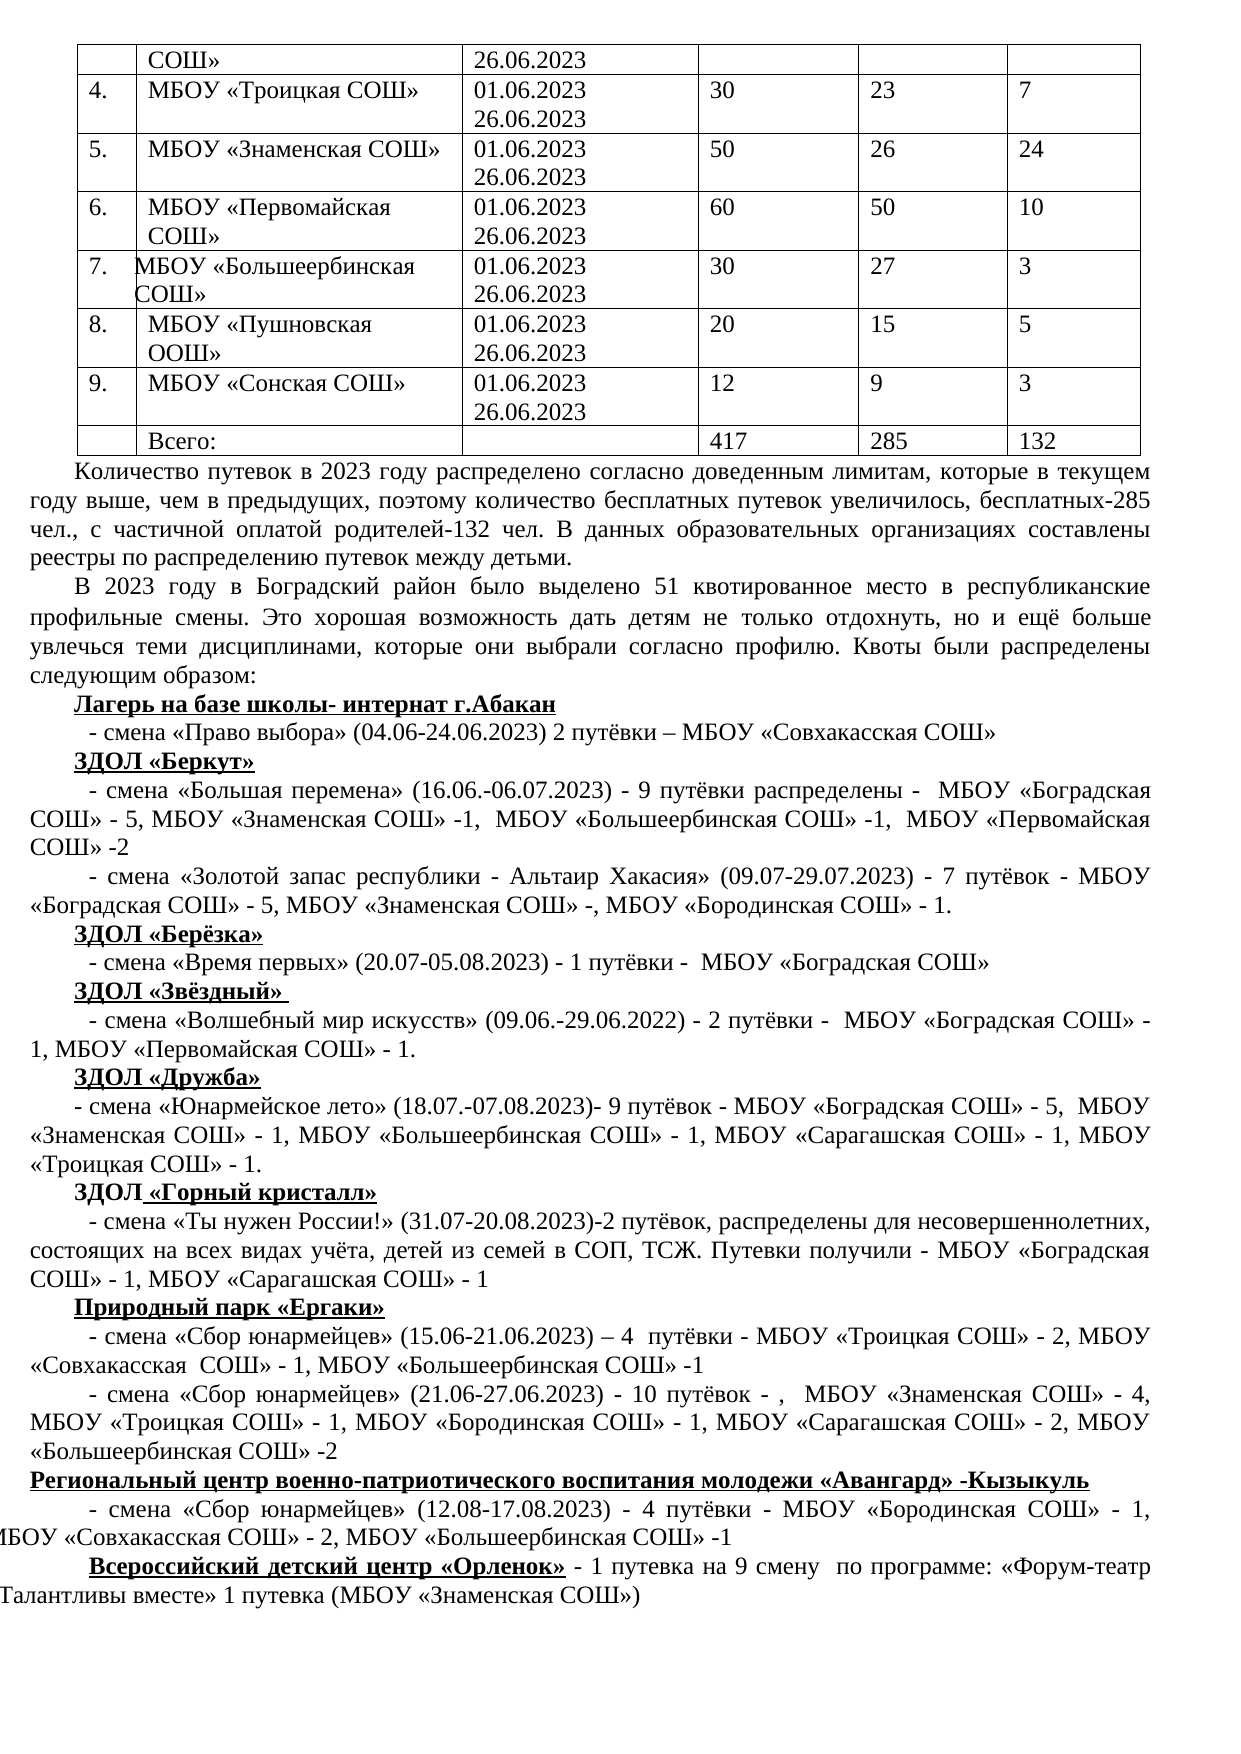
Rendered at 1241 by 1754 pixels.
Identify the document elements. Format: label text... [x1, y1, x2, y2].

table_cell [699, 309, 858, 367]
text ЗДОЛ «Берёзка» [29, 919, 1152, 947]
text Лагерь на базе школы- интернат г.Абакан [29, 689, 1152, 717]
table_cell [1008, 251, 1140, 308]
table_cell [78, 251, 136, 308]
text - смена «Право выбора» (04.06-24.06.2023) 2 путёвки – МБОУ «Совхакасская СОШ» [29, 717, 1152, 746]
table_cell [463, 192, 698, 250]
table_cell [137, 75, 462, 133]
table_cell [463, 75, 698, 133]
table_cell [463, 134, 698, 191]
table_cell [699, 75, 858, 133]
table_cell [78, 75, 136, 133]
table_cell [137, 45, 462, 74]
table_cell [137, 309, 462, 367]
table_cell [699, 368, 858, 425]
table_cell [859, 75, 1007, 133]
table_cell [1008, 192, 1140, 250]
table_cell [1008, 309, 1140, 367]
text Природный парк «Ергаки» [29, 1292, 1152, 1321]
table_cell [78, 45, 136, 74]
text - смена «Сбор юнармейцев» (12.08-17.08.2023) - 4 путёвки - МБОУ «Бородинская СОШ» - 1, МБОУ «Совхакасская СОШ» - 2, МБОУ «Большеербинская СОШ» -1 [0, 1494, 1152, 1551]
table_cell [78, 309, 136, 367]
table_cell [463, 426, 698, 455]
text - смена «Большая перемена» (16.06.-06.07.2023) - 9 путёвки распределены - МБОУ «Боградская СОШ» - 5, МБОУ «Знаменская СОШ» -1, МБОУ «Большеербинская СОШ» -1, МБОУ «Первомайская СОШ» -2 [29, 775, 1152, 861]
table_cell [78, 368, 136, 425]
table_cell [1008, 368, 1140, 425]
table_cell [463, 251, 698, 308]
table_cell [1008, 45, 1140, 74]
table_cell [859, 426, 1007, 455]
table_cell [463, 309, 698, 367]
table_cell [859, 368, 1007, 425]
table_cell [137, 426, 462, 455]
text В 2023 году в Боградский район было выделено 51 квотированное место в республиканские профильные смены. Это хорошая возможность дать детям не только отдохнуть, но и ещё больше увлечься теми дисциплинами, которые они выбрали согласно профилю. Квоты были распределены следующим образом: [29, 571, 1152, 689]
text Всероссийский детский центр «Орленок» - 1 путевка на 9 смену по программе: «Форум-театр «Талантливы вместе» 1 путевка (МБОУ «Знаменская СОШ») [0, 1551, 1152, 1609]
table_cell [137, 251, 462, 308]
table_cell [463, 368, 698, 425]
text ЗДОЛ «Дружба» [29, 1062, 1152, 1091]
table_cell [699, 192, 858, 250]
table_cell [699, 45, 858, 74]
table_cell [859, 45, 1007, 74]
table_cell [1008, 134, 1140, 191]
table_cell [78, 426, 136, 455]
text - смена «Ты нужен России!» (31.07-20.08.2023)-2 путёвок, распределены для несовершеннолетних, состоящих на всех видах учёта, детей из семей в СОП, ТСЖ. Путевки получили - МБОУ «Боградская СОШ» - 1, МБОУ «Сарагашская СОШ» - 1 [29, 1206, 1152, 1292]
text ЗДОЛ «Горный кристалл» [29, 1177, 1152, 1206]
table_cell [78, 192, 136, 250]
text ЗДОЛ «Звёздный» [29, 976, 1152, 1005]
text Количество путевок в 2023 году распределено согласно доведенным лимитам, которые в текущем году выше, чем в предыдущих, поэтому количество бесплатных путевок увеличилось, бесплатных-285 чел., с частичной оплатой родителей-132 чел. В данных образовательных организациях составлены реестры по распределению путевок между детьми. [29, 456, 1152, 571]
text - смена «Золотой запас республики - Альтаир Хакасия» (09.07-29.07.2023) - 7 путёвок - МБОУ «Боградская СОШ» - 5, МБОУ «Знаменская СОШ» -, МБОУ «Бородинская СОШ» - 1. [29, 861, 1152, 919]
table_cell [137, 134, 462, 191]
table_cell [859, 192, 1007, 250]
text ЗДОЛ «Беркут» [29, 746, 1152, 775]
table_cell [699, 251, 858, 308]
text - смена «Юнармейское лето» (18.07.-07.08.2023)- 9 путёвок - МБОУ «Боградская СОШ» - 5, МБОУ «Знаменская СОШ» - 1, МБОУ «Большеербинская СОШ» - 1, МБОУ «Сарагашская СОШ» - 1, МБОУ «Троицкая СОШ» - 1. [29, 1091, 1152, 1177]
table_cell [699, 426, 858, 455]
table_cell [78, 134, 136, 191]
text - смена «Волшебный мир искусств» (09.06.-29.06.2022) - 2 путёвки - МБОУ «Боградская СОШ» -1, МБОУ «Первомайская СОШ» - 1. [29, 1005, 1152, 1062]
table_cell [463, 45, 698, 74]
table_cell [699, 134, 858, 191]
text - смена «Сбор юнармейцев» (15.06-21.06.2023) – 4 путёвки - МБОУ «Троицкая СОШ» - 2, МБОУ «Совхакасская СОШ» - 1, МБОУ «Большеербинская СОШ» -1 [29, 1321, 1152, 1379]
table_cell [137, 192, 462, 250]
text - смена «Время первых» (20.07-05.08.2023) - 1 путёвки - МБОУ «Боградская СОШ» [29, 947, 1152, 976]
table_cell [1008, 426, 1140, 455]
text Региональный центр военно-патриотического воспитания молодежи «Авангард» -Кызыкуль [0, 1465, 1152, 1494]
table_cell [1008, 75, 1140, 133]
text - смена «Сбор юнармейцев» (21.06-27.06.2023) - 10 путёвок - , МБОУ «Знаменская СОШ» - 4, МБОУ «Троицкая СОШ» - 1, МБОУ «Бородинская СОШ» - 1, МБОУ «Сарагашская СОШ» - 2, МБОУ «Большеербинская СОШ» -2 [29, 1379, 1152, 1465]
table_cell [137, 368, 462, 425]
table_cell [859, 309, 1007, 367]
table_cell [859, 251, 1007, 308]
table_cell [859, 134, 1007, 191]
